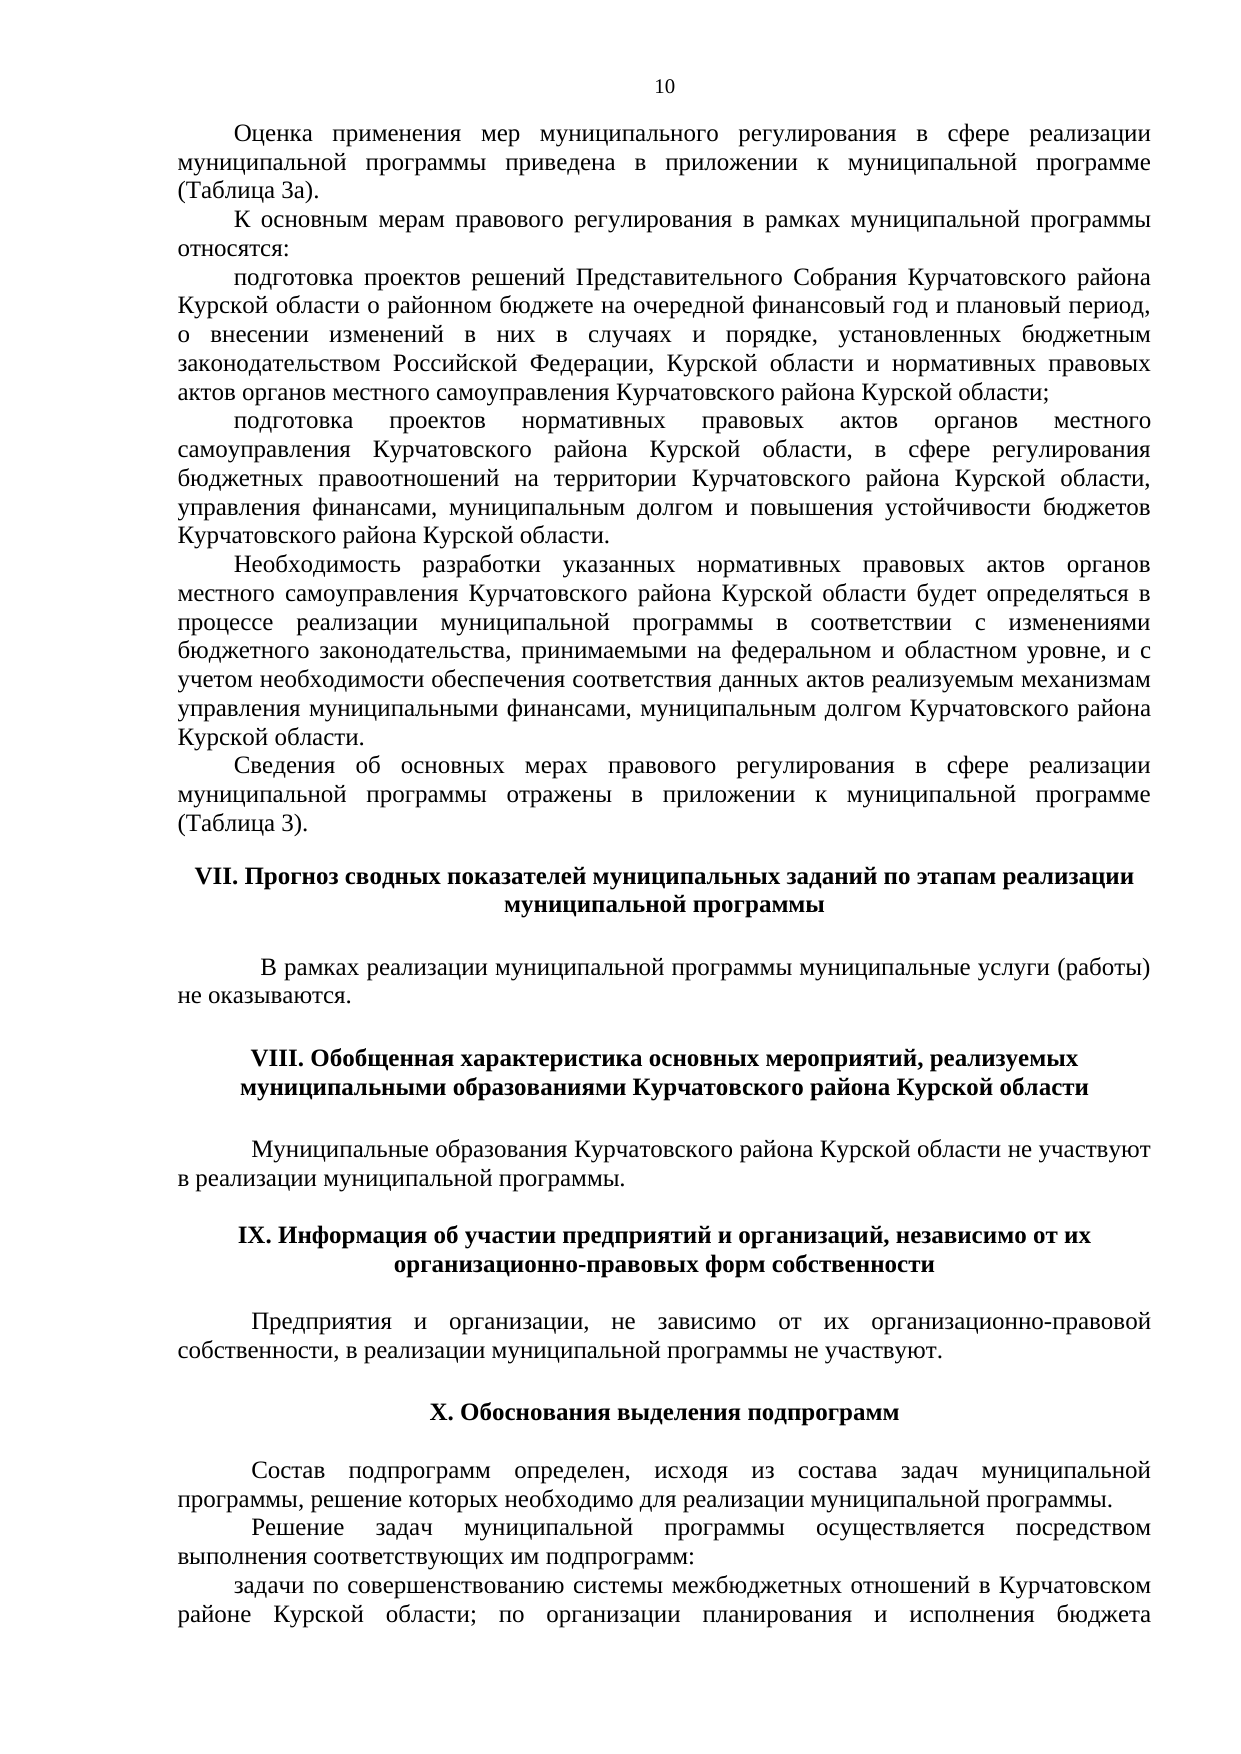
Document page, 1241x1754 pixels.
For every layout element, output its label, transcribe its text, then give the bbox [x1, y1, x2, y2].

text подготовка проектов нормативных правовых актов органов местного самоуправления Курчатовского района Курской области, в сфере регулирования бюджетных правоотношений на территории Курчатовского района Курской области, управления финансами, муниципальным долгом и повышения устойчивости бюджетов Курчатовского района Курской области. [177, 406, 1152, 549]
text Предприятия и организации, не зависимо от их организационно-правовой собственности, в реализации муниципальной программы не участвуют. [177, 1306, 1152, 1364]
text IX. Информация об участии предприятий и организаций, независимо от их организационно-правовых форм собственности [177, 1220, 1152, 1278]
text X. Обоснования выделения подпрограмм [177, 1397, 1152, 1426]
text Состав подпрограмм определен, исходя из состава задач муниципальной программы, решение которых необходимо для реализации муниципальной программы. [177, 1455, 1152, 1512]
text Муниципальные образования Курчатовского района Курской области не участвуют в реализации муниципальной программы. [177, 1134, 1152, 1191]
text подготовка проектов решений Представительного Собрания Курчатовского района Курской области о районном бюджете на очередной финансовый год и плановый период, о внесении изменений в них в случаях и порядке, установленных бюджетным законодательством Российской Федерации, Курской области и нормативных правовых актов органов местного самоуправления Курчатовского района Курской области; [177, 262, 1152, 406]
text В рамках реализации муниципальной программы муниципальные услуги (работы) не оказываются. [177, 952, 1152, 1009]
text VII. Прогноз сводных показателей муниципальных заданий по этапам реализации муниципальной программы [177, 861, 1152, 918]
text Сведения об основных мерах правового регулирования в сфере реализации муниципальной программы отражены в приложении к муниципальной программе (Таблица 3). [177, 751, 1152, 837]
text VIII. Обобщенная характеристика основных мероприятий, реализуемых муниципальными образованиями Курчатовского района Курской области [177, 1043, 1152, 1100]
text Решение задач муниципальной программы осуществляется посредством выполнения соответствующих им подпрограмм: [177, 1512, 1152, 1570]
text Оценка применения мер муниципального регулирования в сфере реализации муниципальной программы приведена в приложении к муниципальной программе (Таблица 3а). [177, 118, 1152, 204]
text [177, 1570, 1152, 1627]
text К основным мерам правового регулирования в рамках муниципальной программы относятся: [177, 204, 1152, 262]
text Необходимость разработки указанных нормативных правовых актов органов местного самоуправления Курчатовского района Курской области будет определяться в процессе реализации муниципальной программы в соответствии с изменениями бюджетного законодательства, принимаемыми на федеральном и областном уровне, и с учетом необходимости обеспечения соответствия данных актов реализуемым механизмам управления муниципальными финансами, муниципальным долгом Курчатовского района Курской области. [177, 549, 1152, 751]
